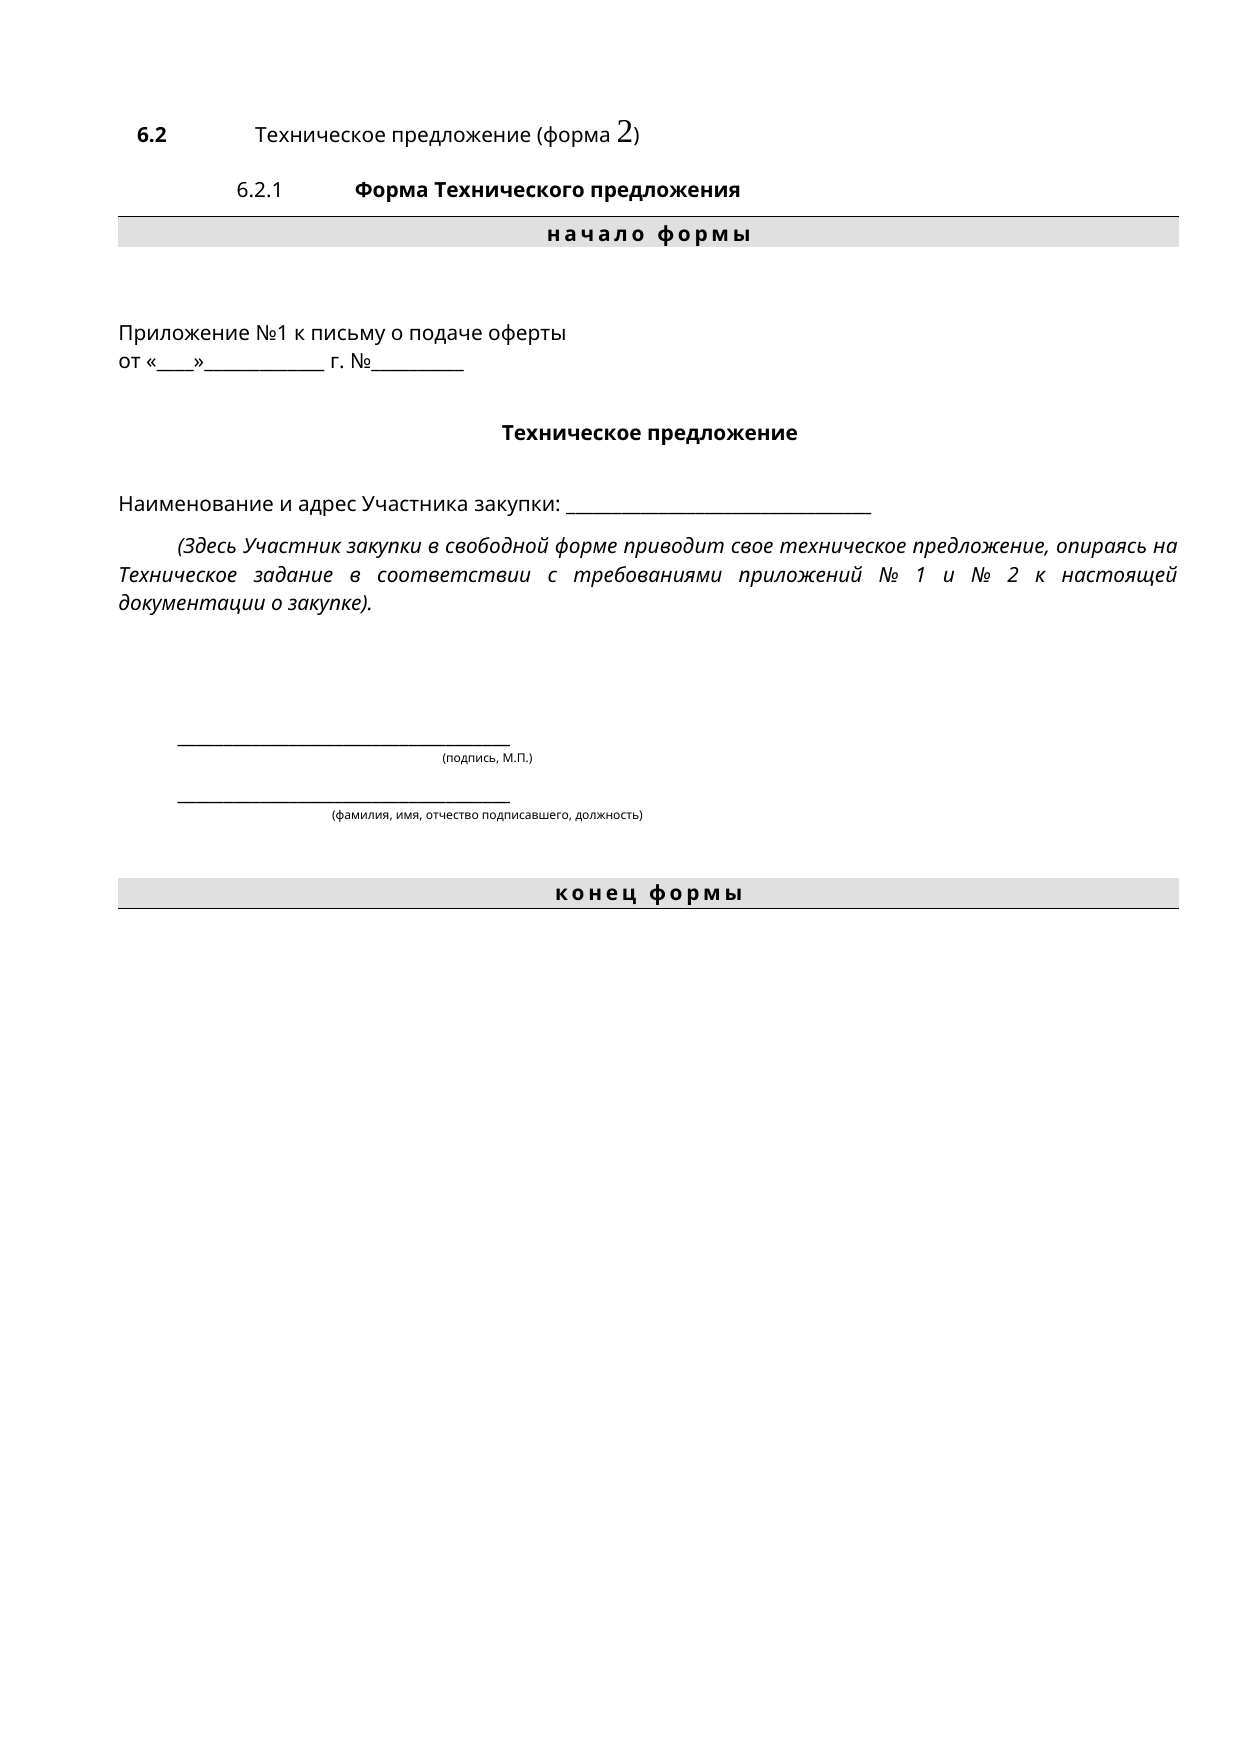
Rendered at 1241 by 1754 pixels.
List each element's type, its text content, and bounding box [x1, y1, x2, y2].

text ____________________________________ [118, 778, 1181, 807]
list Форма Технического предложения [236, 175, 1181, 203]
text ____________________________________ [118, 721, 1181, 750]
text конец формы [118, 878, 1179, 908]
text (Здесь Участник закупки в свободной форме приводит свое техническое предложение, опираясь на Техническое задание в соответствии с требованиями приложений № 1 и № 2 к настоящей документации о закупке). [118, 531, 1181, 617]
subtitle Техническое предложение (форма 2) [137, 111, 1181, 150]
text Наименование и адрес Участника закупки: _________________________________ [118, 489, 1181, 517]
text начало формы [118, 217, 1179, 247]
text Техническое предложение [118, 418, 1181, 446]
text (подпись, М.П.) [118, 750, 797, 778]
text (фамилия, имя, отчество подписавшего, должность) [118, 807, 797, 835]
text Приложение №1 к письму о подаче оферты от «____»_____________ г. №__________ [118, 318, 1181, 375]
